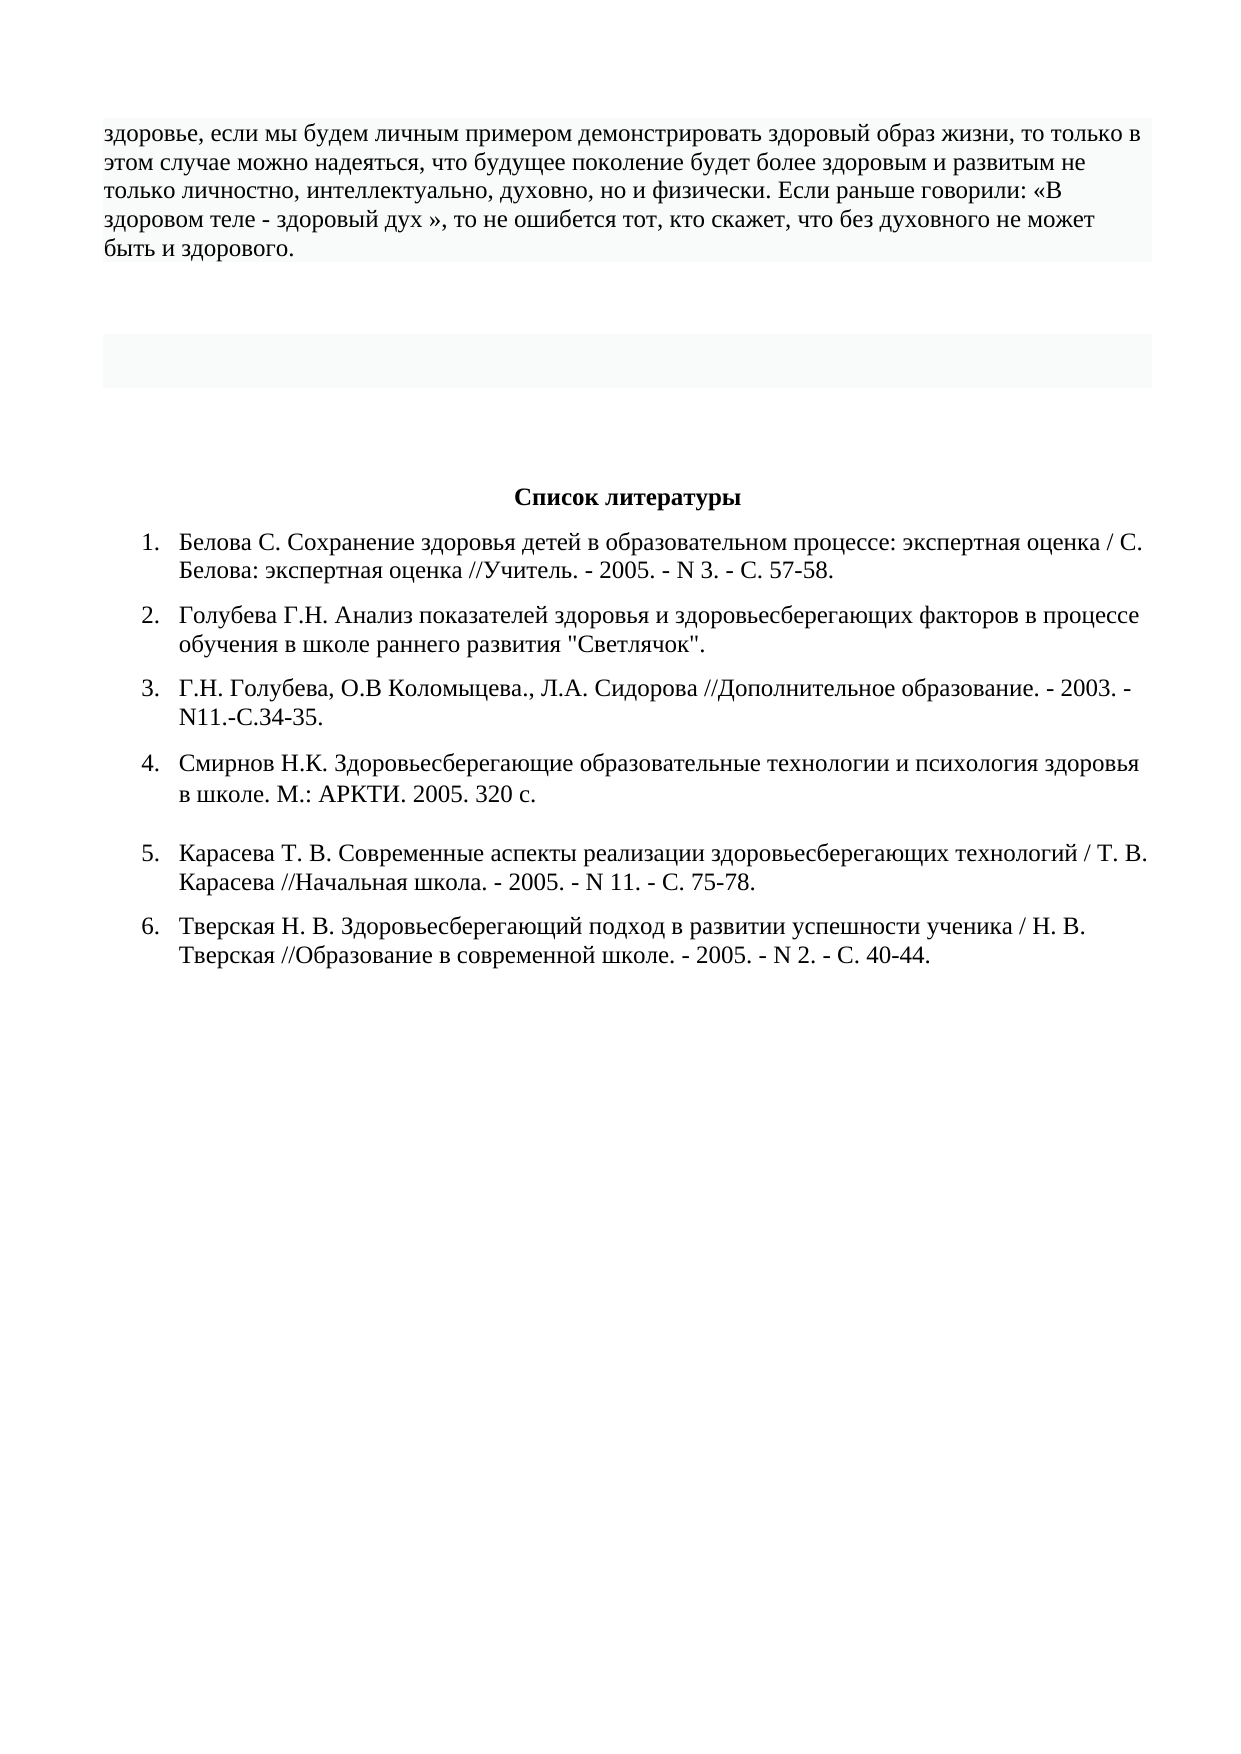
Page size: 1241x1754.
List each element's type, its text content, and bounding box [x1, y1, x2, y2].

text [103, 118, 1152, 262]
list Тверская Н. В. Здоровьесберегающий подход в развитии успешности ученика / Н. В. Тверская //Образование в современной школе. - 2005. - N 2. - С. 40-44. [141, 911, 1152, 969]
list Г.Н. Голубева, О.В Коломыцева., Л.А. Сидорова //Дополнительное образование. - 2003. - N11.-С.34-35. [141, 673, 1152, 731]
list Карасева Т. В. Современные аспекты реализации здоровьесберегающих технологий / Т. В. Карасева //Начальная школа. - 2005. - N 11. - C. 75-78. [141, 838, 1152, 896]
list Голубева Г.Н. Анализ показателей здоровья и здоровьесберегающих факторов в процессе обучения в школе раннего развития "Светлячок". [141, 600, 1152, 657]
list Смирнов Н.К. Здоровьесберегающие образовательные технологии и психология здоровья в школе. М.: АРКТИ. 2005. 320 с. [141, 746, 1152, 807]
text Список литературы [103, 482, 1152, 511]
list Белова С. Сохранение здоровья детей в образовательном процессе: экспертная оценка / С. Белова: экспертная оценка //Учитель. - 2005. - N 3. - C. 57-58. [141, 527, 1152, 584]
